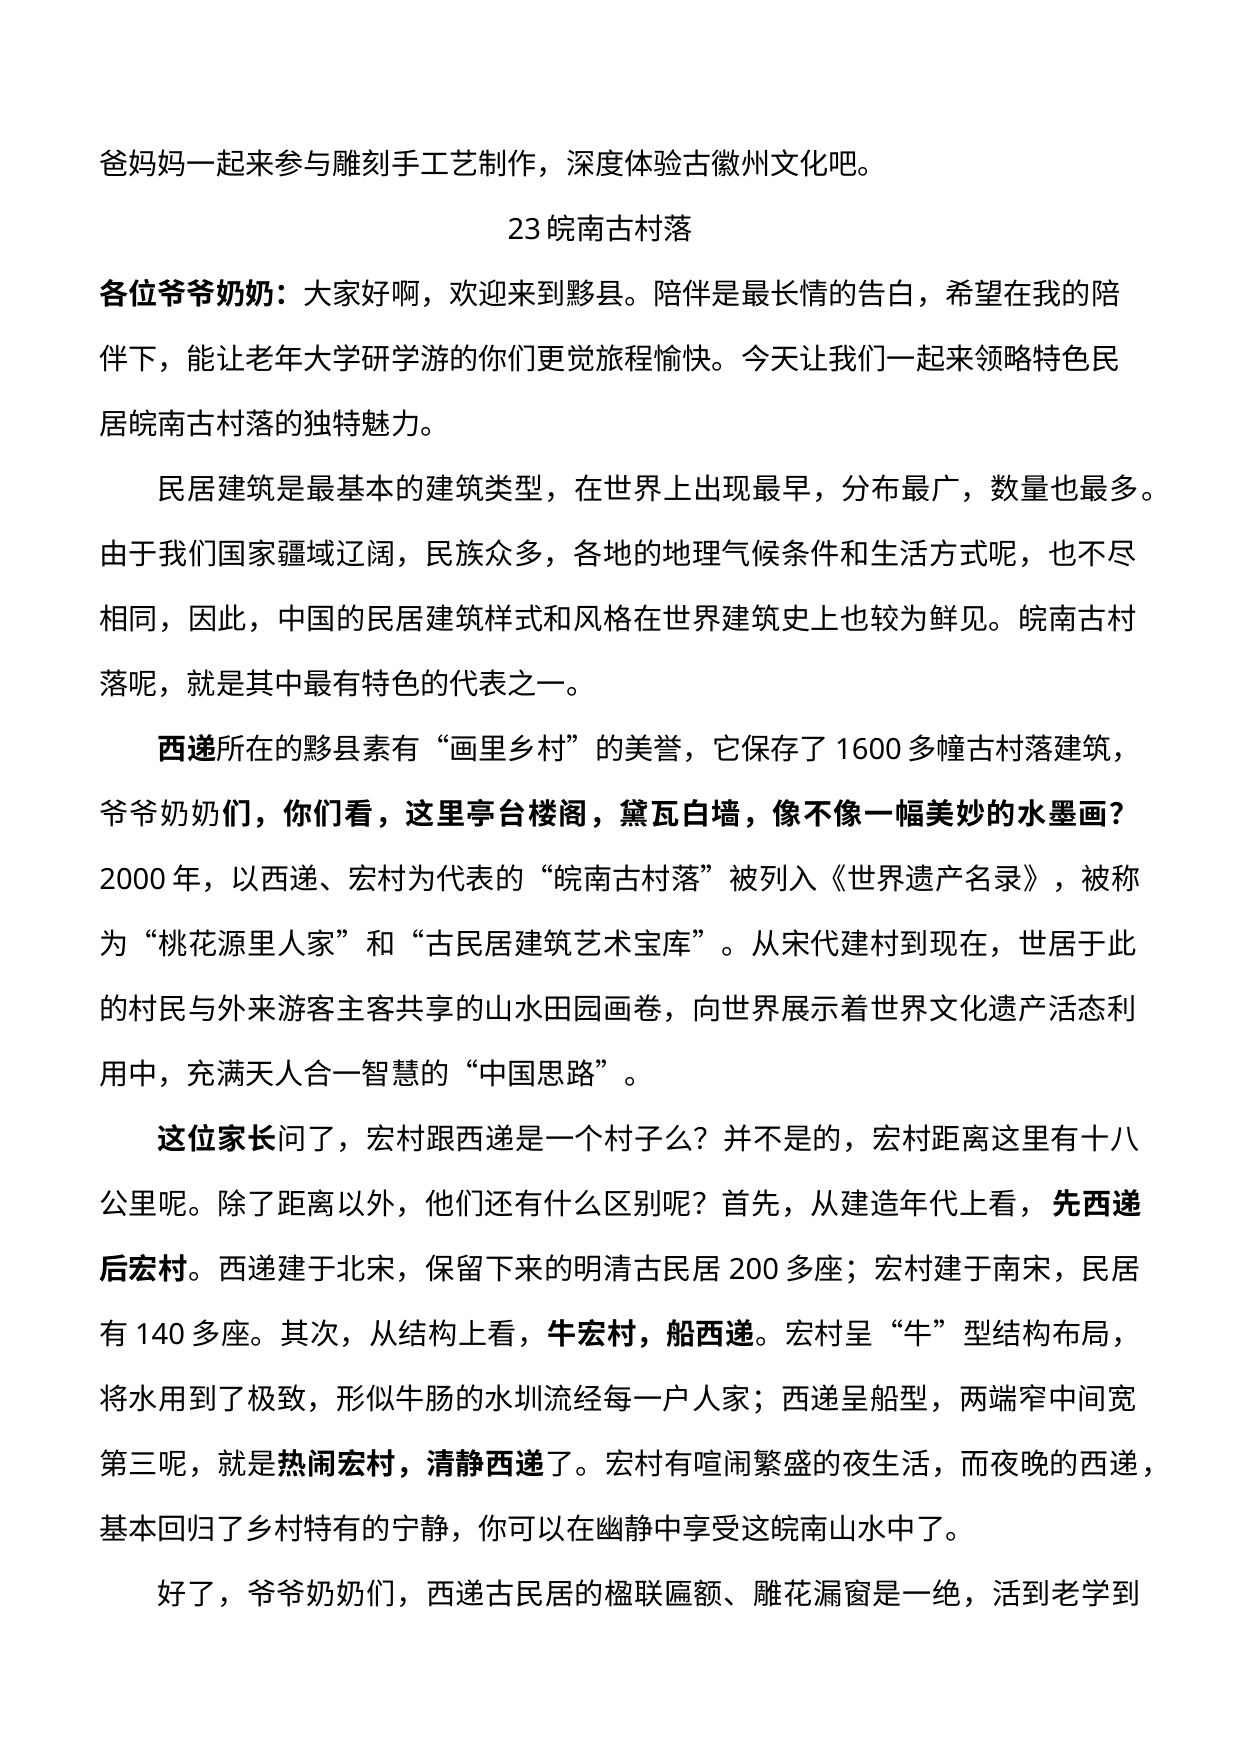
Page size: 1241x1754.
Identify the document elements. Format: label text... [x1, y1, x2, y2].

text 各位爷爷奶奶：大家好啊，欢迎来到黟县。陪伴是最长情的告白，希望在我的陪伴下，能让老年大学研学游的你们更觉旅程愉快。今天让我们一起来领略特色民居皖南古村落的独特魅力。 [99, 259, 1141, 454]
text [99, 129, 1141, 194]
text 西递所在的黟县素有“画里乡村”的美誉，它保存了1600多幢古村落建筑，爷爷奶奶们，你们看，这里亭台楼阁，黛瓦白墙，像不像一幅美妙的水墨画？2000年，以西递、宏村为代表的“皖南古村落”被列入《世界遗产名录》，被称为“桃花源里人家”和“古民居建筑艺术宝库”。从宋代建村到现在，世居于此的村民与外来游客主客共享的山水田园画卷，向世界展示着世界文化遗产活态利用中，充满天人合一智慧的“中国思路”。 [99, 714, 1141, 1104]
text 民居建筑是最基本的建筑类型，在世界上出现最早，分布最广，数量也最多。由于我们国家疆域辽阔，民族众多，各地的地理气候条件和生活方式呢，也不尽相同，因此，中国的民居建筑样式和风格在世界建筑史上也较为鲜见。皖南古村落呢，就是其中最有特色的代表之一。 [99, 454, 1141, 714]
list 23皖南古村落 [99, 194, 1141, 259]
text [99, 1559, 1141, 1624]
text 这位家长问了，宏村跟西递是一个村子么？并不是的，宏村距离这里有十八公里呢。除了距离以外，他们还有什么区别呢？首先，从建造年代上看，先西递后宏村。西递建于北宋，保留下来的明清古民居200多座；宏村建于南宋，民居有140多座。其次，从结构上看，牛宏村，船西递。宏村呈“牛”型结构布局，将水用到了极致，形似牛肠的水圳流经每一户人家；西递呈船型，两端窄中间宽。第三呢，就是热闹宏村，清静西递了。宏村有喧闹繁盛的夜生活，而夜晚的西递，基本回归了乡村特有的宁静，你可以在幽静中享受这皖南山水中了。 [99, 1104, 1141, 1559]
